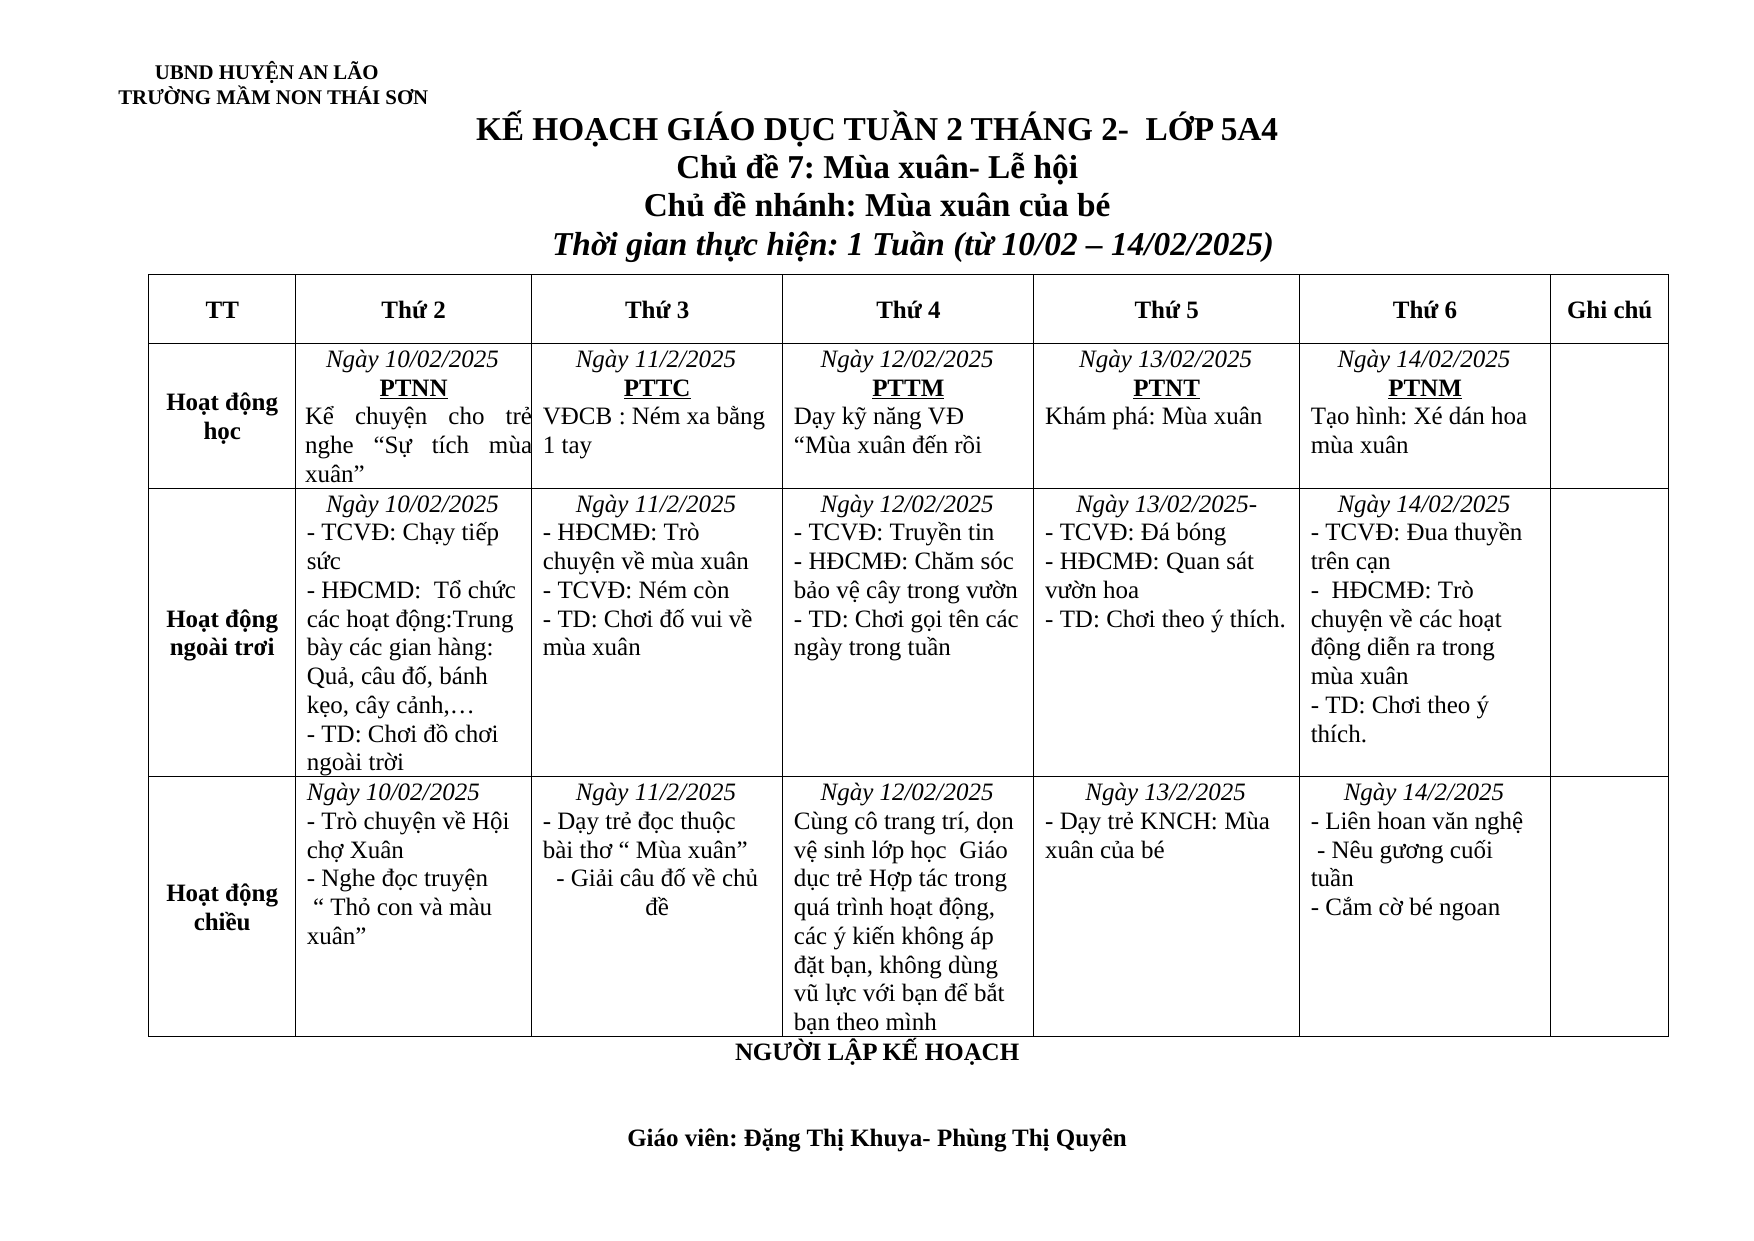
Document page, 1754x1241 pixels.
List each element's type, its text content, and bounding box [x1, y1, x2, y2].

table_cell Hoạt động ngoài trơi [149, 489, 295, 776]
table_cell Ngày 10/02/2025 - Trò chuyện về Hội chợ Xuân - Nghe đọc truyện “ Thỏ con và màu xuân” [296, 777, 531, 1036]
table_cell Ngày 10/02/2025 PTNN Kể chuyện cho trẻ nghe “Sự tích mùa xuân” [296, 344, 531, 488]
table_cell Ngày 13/2/2025 - Dạy trẻ KNCH: Mùa xuân của bé [1034, 777, 1299, 1036]
text NGƯỜI LẬP KẾ HOẠCH [118, 1037, 1636, 1066]
table_cell Ngày 12/02/2025 - TCVĐ: Truyền tin - HĐCMĐ: Chăm sóc bảo vệ cây trong vườn - TD: Chơi gọi tên các ngày trong tuần [783, 489, 1033, 776]
text Chủ đề nhánh: Mùa xuân của bé [118, 186, 1636, 224]
table_cell Ngày 13/02/2025- - TCVĐ: Đá bóng - HĐCMĐ: Quan sát vườn hoa - TD: Chơi theo ý thích. [1034, 489, 1299, 776]
table_cell Ngày 14/02/2025 - TCVĐ: Đua thuyền trên cạn - HĐCMĐ: Trò chuyện về các hoạt động diễn ra trong mùa xuân - TD: Chơi theo ý thích. [1300, 489, 1550, 776]
text Giáo viên: Đặng Thị Khuya- Phùng Thị Quyên [118, 1123, 1636, 1152]
table_cell Ngày 13/02/2025 PTNT Khám phá: Mùa xuân [1034, 344, 1299, 488]
text TRƯỜNG MẦM NON THÁI SƠN [118, 84, 1636, 109]
table_cell Ngày 12/02/2025 PTTM Dạy kỹ năng VĐ “Mùa xuân đến rồi [783, 344, 1033, 488]
table_cell [1551, 777, 1668, 1036]
table_header Thứ 6 [1300, 275, 1550, 343]
table_cell Hoạt động học [149, 344, 295, 488]
table_cell Ngày 10/02/2025 - TCVĐ: Chạy tiếp sức - HĐCMD: Tổ chức các hoạt động:Trung bày các gian hàng: Quả, câu đố, bánh kẹo, cây cảnh,… - TD: Chơi đồ chơi ngoài trời [296, 489, 531, 776]
table_cell Hoạt động chiều [149, 777, 295, 1036]
text Chủ đề 7: Mùa xuân- Lễ hội [118, 147, 1636, 186]
table_cell Ngày 14/2/2025 - Liên hoan văn nghệ - Nêu gương cuối tuần - Cắm cờ bé ngoan [1300, 777, 1550, 1036]
table_header Thứ 2 [296, 275, 531, 343]
table_cell [1551, 489, 1668, 776]
table_cell [1551, 344, 1668, 488]
text Thời gian thực hiện: 1 Tuần (từ 10/02 – 14/02/2025) [118, 224, 1636, 262]
table_header TT [149, 275, 295, 343]
table_header Thứ 4 [783, 275, 1033, 343]
table_cell Ngày 11/2/2025 - Dạy trẻ đọc thuộc bài thơ “ Mùa xuân” - Giải câu đố về chủ đề [532, 777, 782, 1036]
table_header Thứ 5 [1034, 275, 1299, 343]
text UBND HUYỆN AN LÃO [118, 59, 1636, 84]
table_header Ghi chú [1551, 275, 1668, 343]
text KẾ HOẠCH GIÁO DỤC TUẦN 2 THÁNG 2- LỚP 5A4 [118, 109, 1636, 147]
table_cell Ngày 12/02/2025 Cùng cô trang trí, dọn vệ sinh lớp học Giáo dục trẻ Hợp tác trong quá trình hoạt động, các ý kiến không áp đặt bạn, không dùng vũ lực với bạn để bắt bạn theo mình [783, 777, 1033, 1036]
table_cell Ngày 11/2/2025 PTTC VĐCB : Ném xa bằng 1 tay [532, 344, 782, 488]
table_header Thứ 3 [532, 275, 782, 343]
table_cell Ngày 11/2/2025 - HĐCMĐ: Trò chuyện về mùa xuân - TCVĐ: Ném còn - TD: Chơi đố vui về mùa xuân [532, 489, 782, 776]
table_cell Ngày 14/02/2025 PTNM Tạo hình: Xé dán hoa mùa xuân [1300, 344, 1550, 488]
